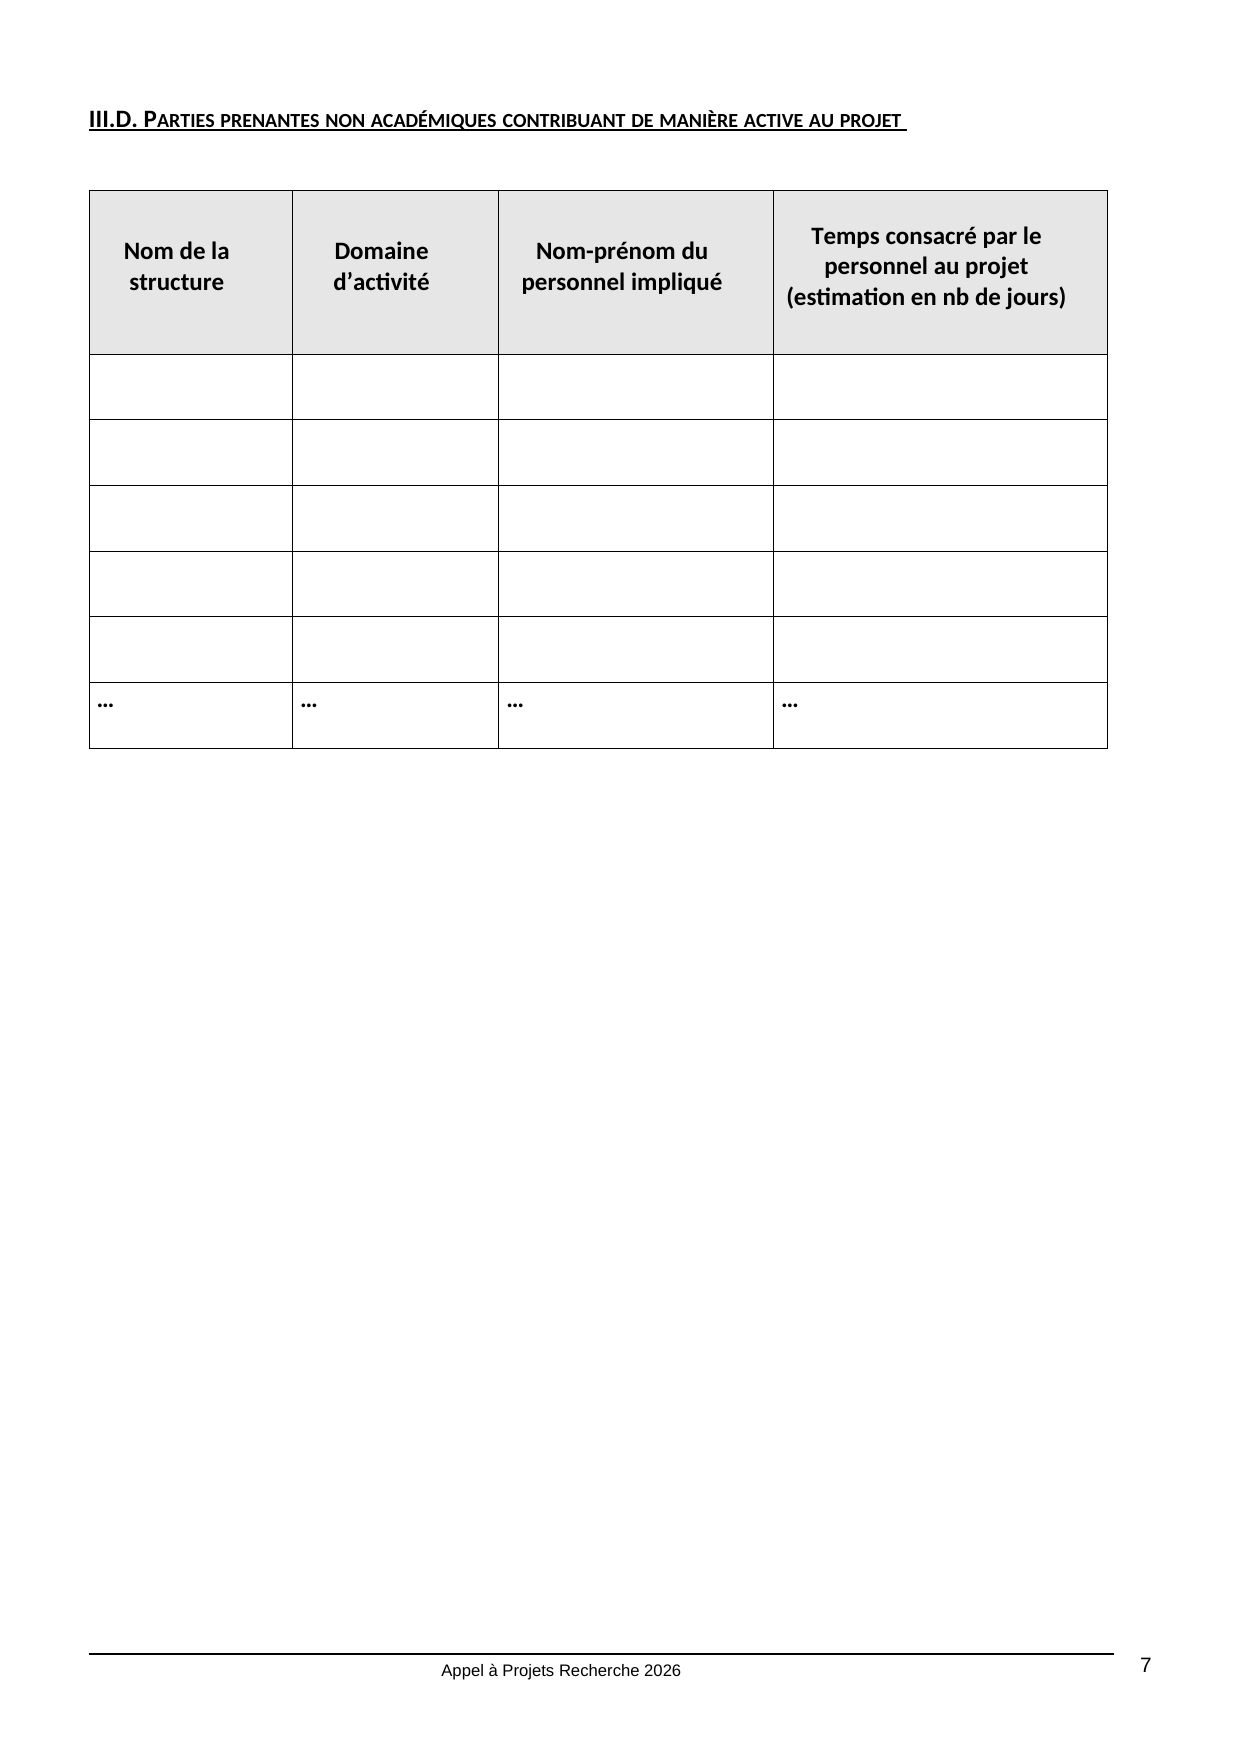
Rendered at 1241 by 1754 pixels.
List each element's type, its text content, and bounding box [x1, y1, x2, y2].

table_cell [774, 486, 1107, 551]
table_cell [774, 617, 1107, 682]
table_cell [499, 552, 773, 616]
table_cell [293, 355, 498, 419]
table_cell … [774, 683, 1107, 747]
table_header Nom-prénom du personnel impliqué [499, 191, 773, 354]
table_cell [293, 420, 498, 485]
table_cell … [90, 683, 292, 747]
table_cell [90, 355, 292, 419]
table_cell [90, 552, 292, 616]
table_cell [499, 355, 773, 419]
table_cell … [293, 683, 498, 747]
table_header Temps consacré par le personnel au projet (estimation en nb de jours) [774, 191, 1107, 354]
table_cell [90, 420, 292, 485]
table_cell [293, 552, 498, 616]
table_cell [774, 420, 1107, 485]
table_cell [774, 552, 1107, 616]
table_cell [293, 617, 498, 682]
table_cell [774, 355, 1107, 419]
table_cell [499, 486, 773, 551]
table_cell [90, 486, 292, 551]
table_cell … [499, 683, 773, 747]
subtitle III.D. Parties prenantes non académiques contribuant de manière active au projet [89, 103, 1123, 134]
table_cell [499, 617, 773, 682]
table_header Domaine d’activité [293, 191, 498, 354]
table_cell [499, 420, 773, 485]
table_header Nom de la structure [90, 191, 292, 354]
table_cell [293, 486, 498, 551]
table_cell [90, 617, 292, 682]
